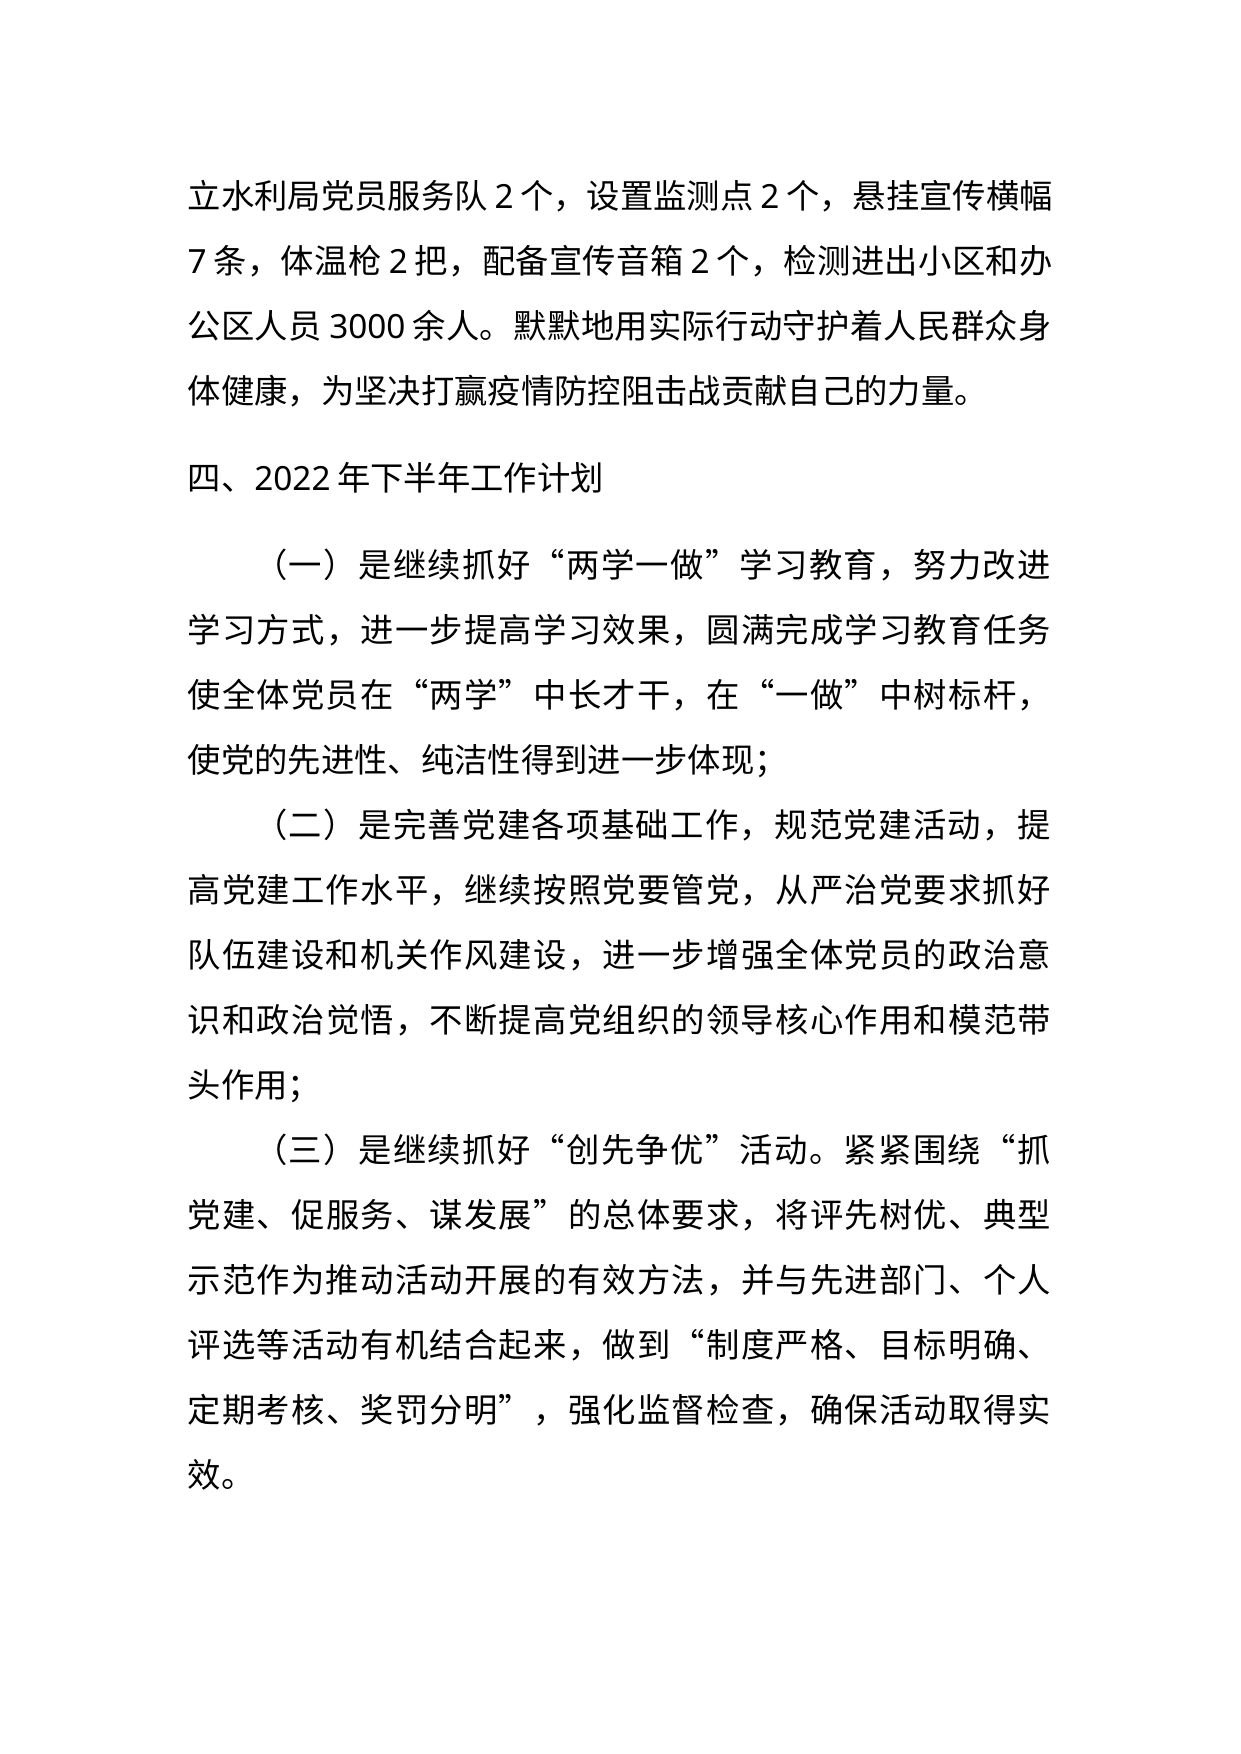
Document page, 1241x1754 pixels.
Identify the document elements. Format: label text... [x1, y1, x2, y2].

text 四、2022年下半年工作计划 [187, 444, 1053, 509]
text （三）是继续抓好“创先争优”活动。紧紧围绕“抓党建、促服务、谋发展”的总体要求，将评先树优、典型示范作为推动活动开展的有效方法，并与先进部门、个人评选等活动有机结合起来，做到“制度严格、目标明确、定期考核、奖罚分明”，强化监督检查，确保活动取得实效。 [187, 1116, 1053, 1506]
text （一）是继续抓好“两学一做”学习教育，努力改进学习方式，进一步提高学习效果，圆满完成学习教育任务，使全体党员在“两学”中长才干，在“一做”中树标杆，使党的先进性、纯洁性得到进一步体现； [187, 531, 1053, 791]
text （二）是完善党建各项基础工作，规范党建活动，提高党建工作水平，继续按照党要管党，从严治党要求抓好队伍建设和机关作风建设，进一步增强全体党员的政治意识和政治觉悟，不断提高党组织的领导核心作用和模范带头作用； [187, 791, 1053, 1116]
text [187, 162, 1053, 422]
